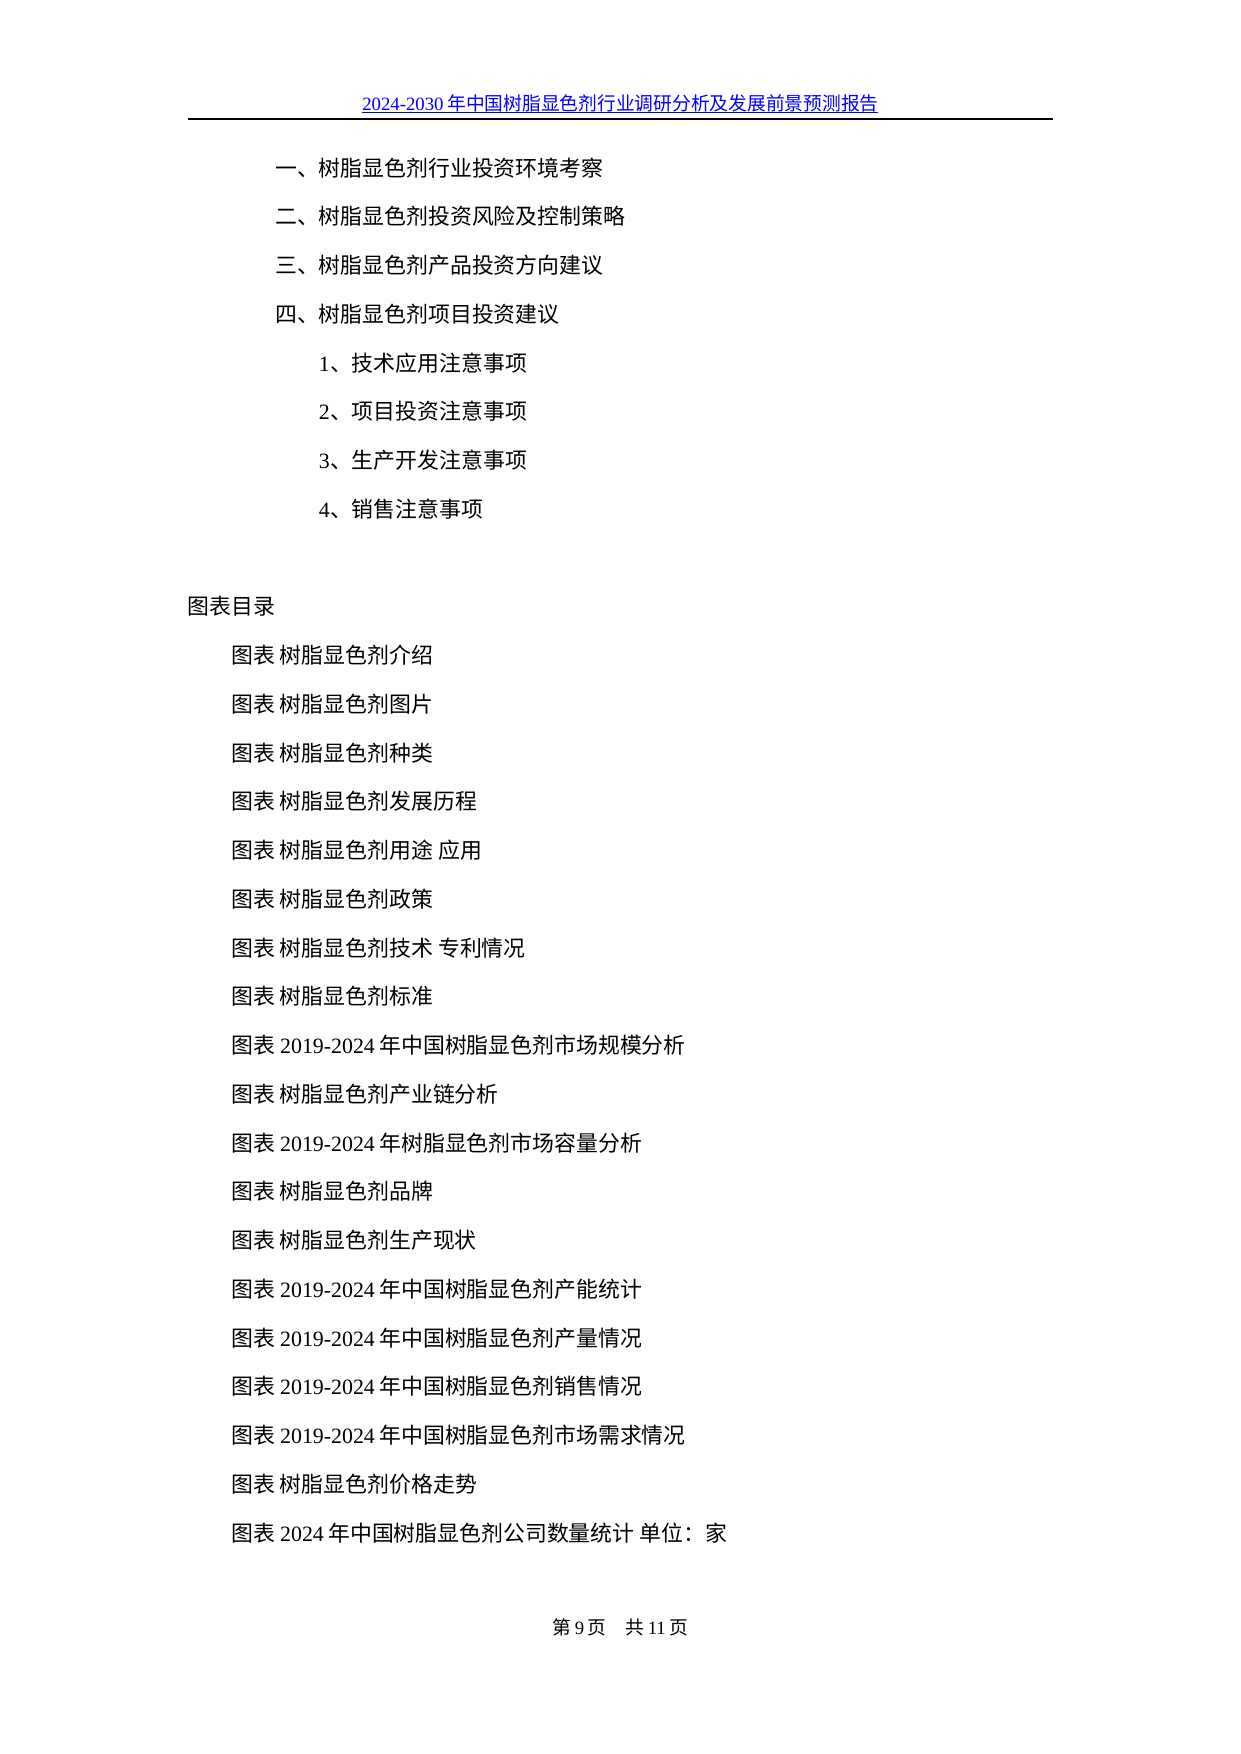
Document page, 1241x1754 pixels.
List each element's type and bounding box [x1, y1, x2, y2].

text [187, 150, 1053, 1548]
